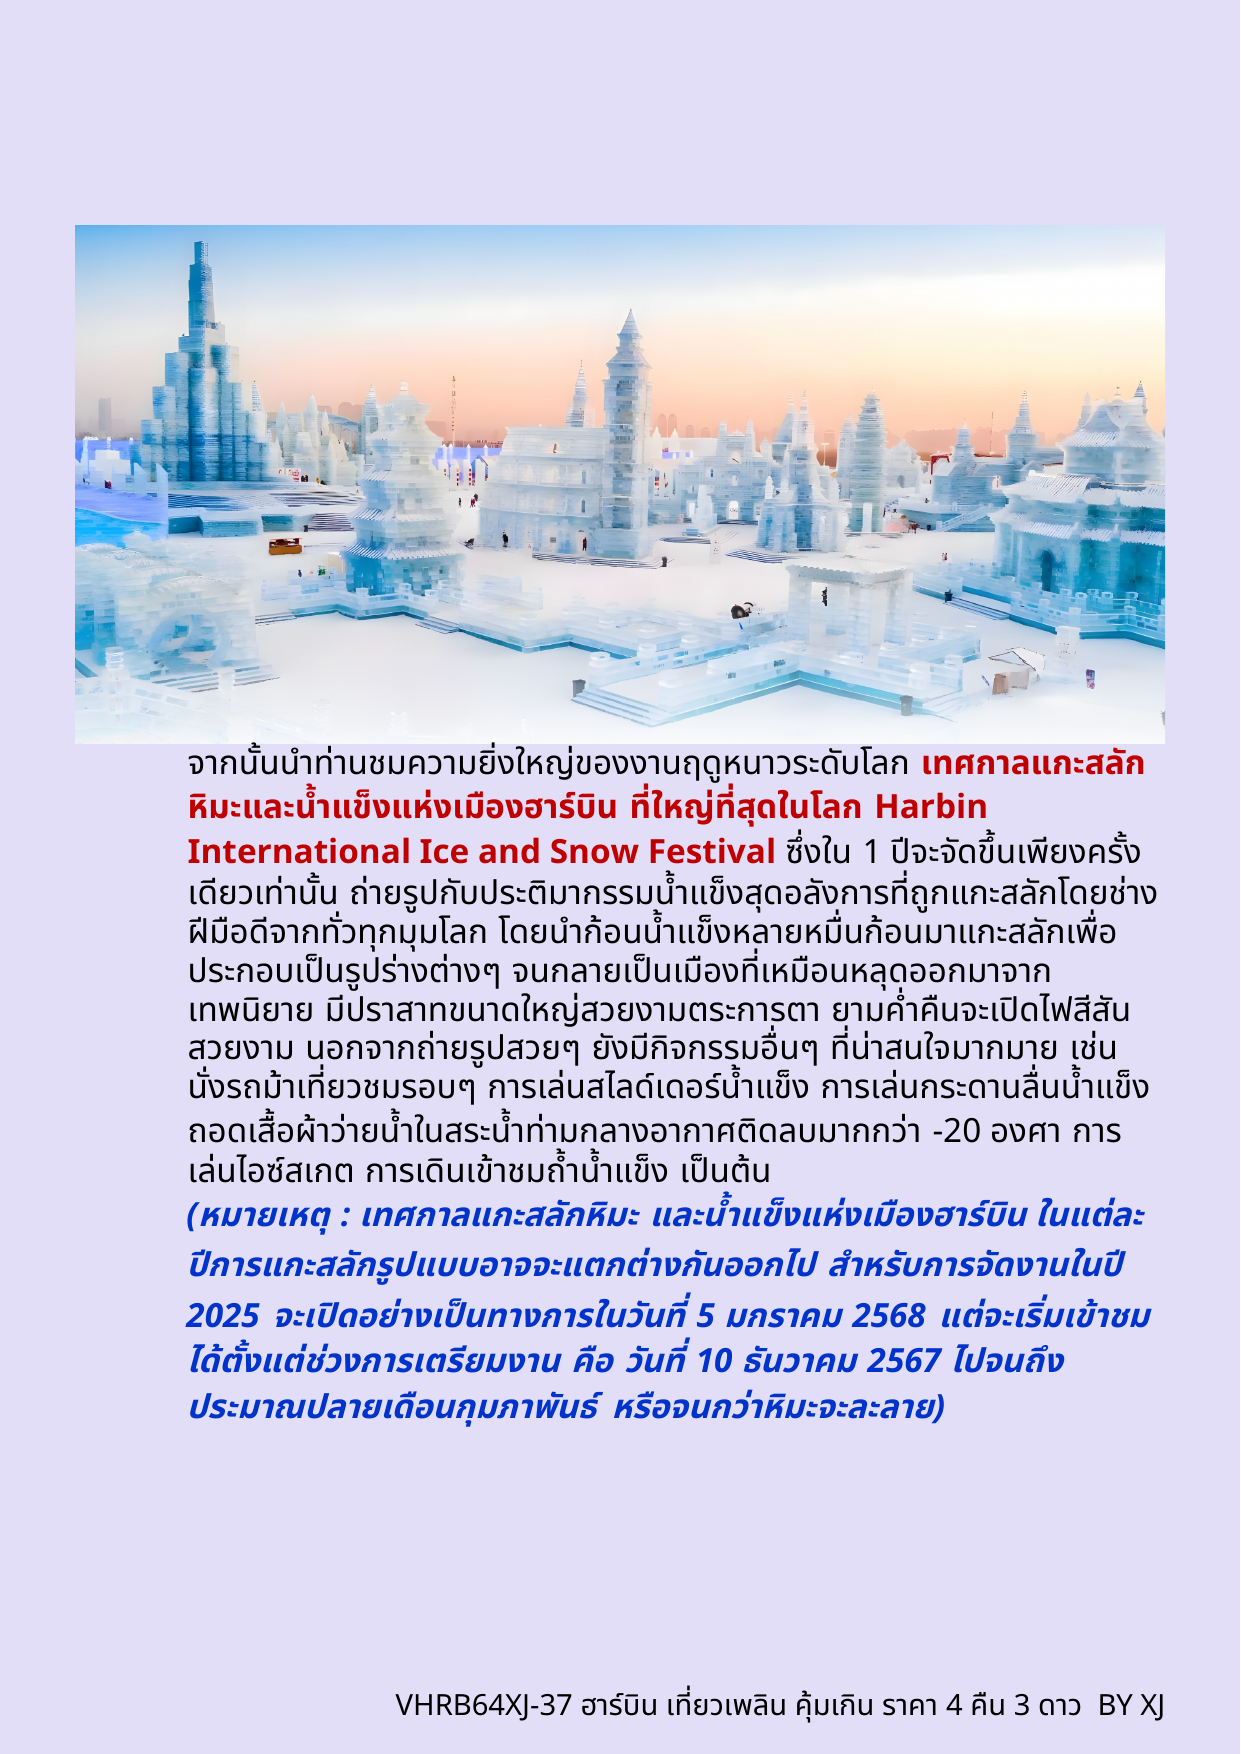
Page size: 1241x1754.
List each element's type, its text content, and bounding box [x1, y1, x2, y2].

picture [1153, 518, 1166, 524]
text (หมายเหตุ : เทศกาลแกะสลักหิมะ และน้ำแข็งแห่งเมืองฮาร์บิน ในแต่ละปีการแกะสลักรูปแบบอาจจะแตกต่างกันออกไป สำหรับการจัดงานในปี 2025 จะเปิดอย่างเป็นทางการในวันที่ 5 มกราคม 2568 แต่จะเริ่มเข้าชมได้ตั้งแต่ช่วงการเตรียมงาน คือ วันที่ 10 ธันวาคม 2567 ไปจนถึงประมาณปลายเดือนกุมภาพันธ์ หรือจนกว่าหิมะจะละลาย) [75, 1191, 1165, 1428]
text จากนั้นนำท่านชมความยิ่งใหญ่ของงานฤดูหนาวระดับโลก เทศกาลแกะสลักหิมะและน้ำแข็งแห่งเมืองฮาร์บิน ที่ใหญ่ที่สุดในโลก Harbin International Ice and Snow Festival ซึ่งใน 1 ปีจะจัดขึ้นเพียงครั้งเดียวเท่านั้น ถ่ายรูปกับประติมากรรมน้ำแข็งสุดอลังการที่ถูกแกะสลักโดยช่างฝีมือดีจากทั่วทุกมุมโลก โดยนำก้อนน้ำแข็งหลายหมื่นก้อนมาแกะสลักเพื่อประกอบเป็นรูปร่างต่างๆ จนกลายเป็นเมืองที่เหมือนหลุดออกมาจากเทพนิยาย มีปราสาทขนาดใหญ่สวยงามตระการตา ยามค่ำคืนจะเปิดไฟสีสันสวยงาม นอกจากถ่ายรูปสวยๆ ยังมีกิจกรรมอื่นๆ ที่น่าสนใจมากมาย เช่น นั่งรถม้าเที่ยวชมรอบๆ การเล่นสไลด์เดอร์น้ำแข็ง การเล่นกระดานลื่นน้ำแข็ง ถอดเสื้อผ้าว่ายน้ำในสระน้ำท่ามกลางอากาศติดลบมากกว่า -20 องศา การเล่นไอซ์สเกต การเดินเข้าชมถ้ำน้ำแข็ง เป็นต้น [187, 744, 1165, 1191]
picture [75, 225, 1166, 744]
